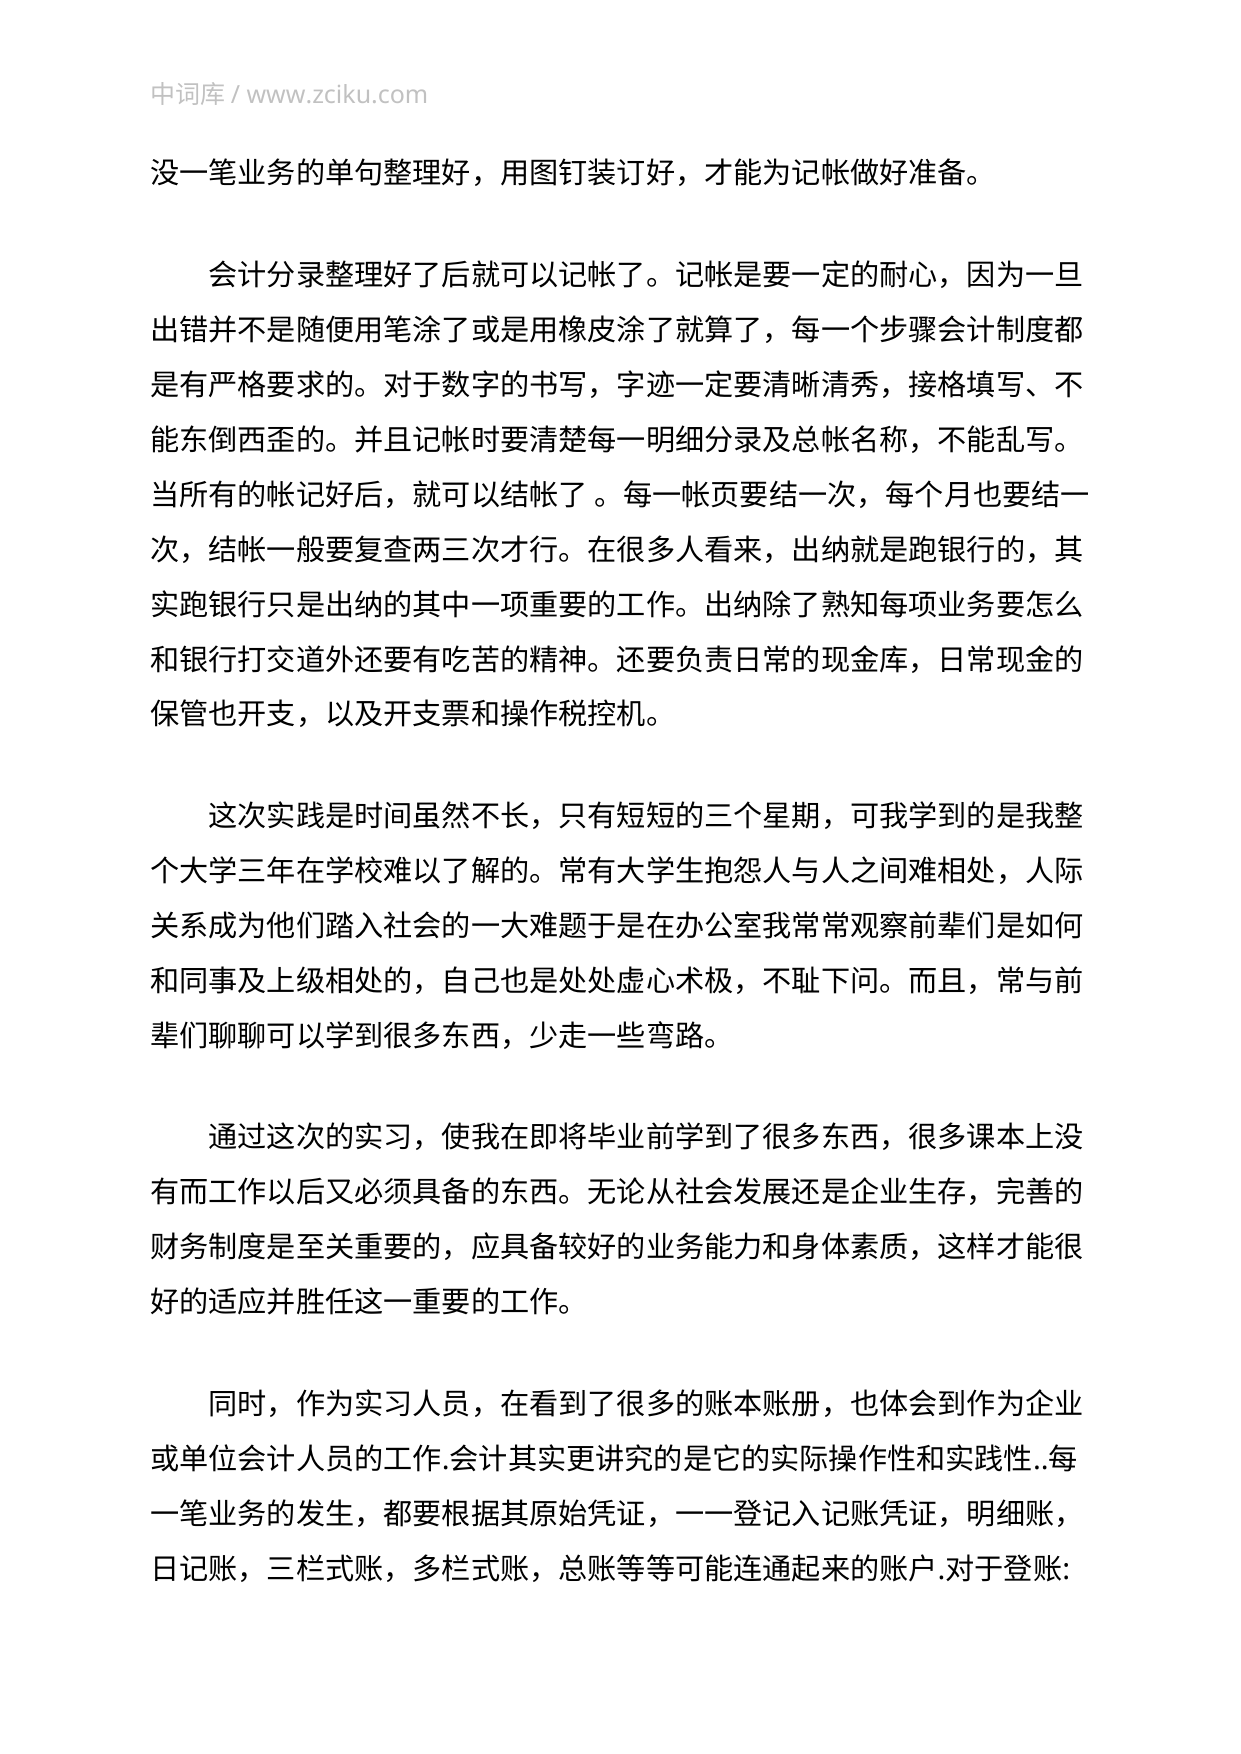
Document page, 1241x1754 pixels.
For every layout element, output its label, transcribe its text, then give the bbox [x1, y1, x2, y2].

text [150, 1381, 1090, 1588]
text 这次实践是时间虽然不长，只有短短的三个星期，可我学到的是我整个大学三年在学校难以了解的。常有大学生抱怨人与人之间难相处，人际关系成为他们踏入社会的一大难题于是在办公室我常常观察前辈们是如何和同事及上级相处的，自己也是处处虚心术极，不耻下问。而且，常与前辈们聊聊可以学到很多东西，少走一些弯路。 [150, 793, 1090, 1054]
text 会计分录整理好了后就可以记帐了。记帐是要一定的耐心，因为一旦出错并不是随便用笔涂了或是用橡皮涂了就算了，每一个步骤会计制度都是有严格要求的。对于数字的书写，字迹一定要清晰清秀，接格填写、不能东倒西歪的。并且记帐时要清楚每一明细分录及总帐名称，不能乱写。当所有的帐记好后，就可以结帐了 。每一帐页要结一次，每个月也要结一次，结帐一般要复查两三次才行。在很多人看来，出纳就是跑银行的，其实跑银行只是出纳的其中一项重要的工作。出纳除了熟知每项业务要怎么和银行打交道外还要有吃苦的精神。还要负责日常的现金库，日常现金的保管也开支，以及开支票和操作税控机。 [150, 252, 1090, 733]
text 通过这次的实习，使我在即将毕业前学到了很多东西，很多课本上没有而工作以后又必须具备的东西。无论从社会发展还是企业生存，完善的财务制度是至关重要的，应具备较好的业务能力和身体素质，这样才能很好的适应并胜任这一重要的工作。 [150, 1114, 1090, 1321]
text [150, 150, 1090, 192]
